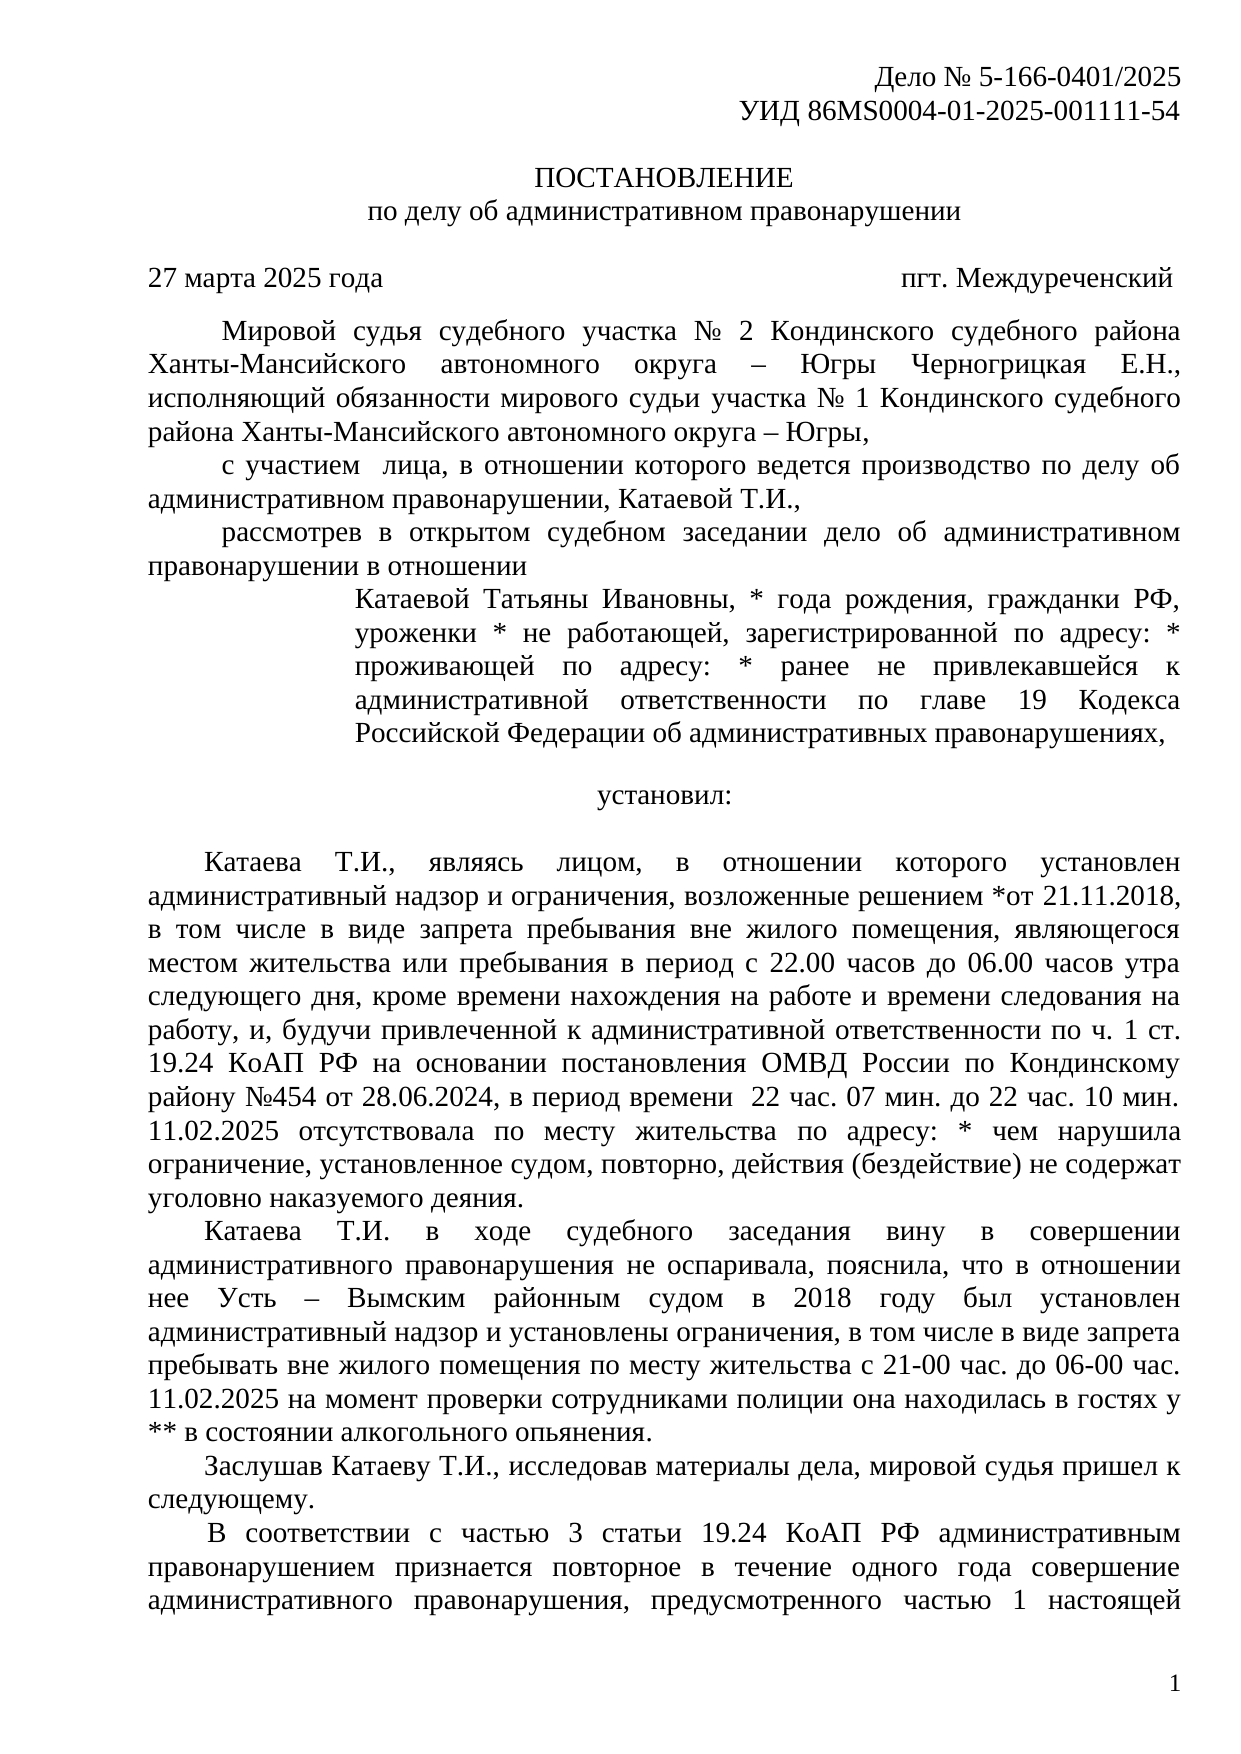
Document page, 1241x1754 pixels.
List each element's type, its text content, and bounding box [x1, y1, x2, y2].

text Катаевой Татьяны Ивановны, * года рождения, гражданки РФ, уроженки * не работающей, зарегистрированной по адресу: * проживающей по адресу: * ранее не привлекавшейся к административной ответственности по главе 19 Кодекса Российской Федерации об административных правонарушениях, [354, 581, 1181, 749]
text рассмотрев в открытом судебном заседании дело об административном правонарушении в отношении [148, 514, 1181, 581]
title по делу об административном правонарушении [148, 193, 1181, 227]
text с участием лица, в отношении которого ведется производство по делу об административном правонарушении, Катаевой Т.И., [148, 447, 1181, 514]
text Мировой судья судебного участка № 2 Кондинского судебного района Ханты-Мансийского автономного округа – Югры Черногрицкая Е.Н., исполняющий обязанности мирового судьи участка № 1 Кондинского судебного района Ханты-Мансийского автономного округа – Югры, [148, 313, 1181, 447]
text 27 марта 2025 года пгт. Междуреченский [148, 260, 1181, 294]
text Катаева Т.И. в ходе судебного заседания вину в совершении административного правонарушения не оспаривала, пояснила, что в отношении нее Усть – Вымским районным судом в 2018 году был установлен административный надзор и установлены ограничения, в том числе в виде запрета пребывать вне жилого помещения по месту жительства с 21-00 час. до 06-00 час. 11.02.2025 на момент проверки сотрудниками полиции она находилась в гостях у ** в состоянии алкогольного опьянения. [148, 1213, 1181, 1448]
title УИД 86MS0004-01-2025-001111-54 [738, 93, 1181, 126]
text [148, 1515, 1181, 1616]
title ПОСТАНОВЛЕНИЕ [148, 160, 1181, 193]
text Катаева Т.И., являясь лицом, в отношении которого установлен административный надзор и ограничения, возложенные решением *от 21.11.2018, в том числе в виде запрета пребывания вне жилого помещения, являющегося местом жительства или пребывания в период с 22.00 часов до 06.00 часов утра следующего дня, кроме времени нахождения на работе и времени следования на работу, и, будучи привлеченной к административной ответственности по ч. 1 ст. 19.24 КоАП РФ на основании постановления ОМВД России по Кондинскому району №454 от 28.06.2024, в период времени 22 час. 07 мин. до 22 час. 10 мин. 11.02.2025 отсутствовала по месту жительства по адресу: * чем нарушила ограничение, установленное судом, повторно, действия (бездействие) не содержат уголовно наказуемого деяния. [148, 844, 1181, 1213]
text Заслушав Катаеву Т.И., исследовав материалы дела, мировой судья пришел к следующему. [148, 1448, 1181, 1515]
text установил: [148, 777, 1181, 811]
title Дело № 5-166-0401/2025 [811, 59, 1181, 93]
